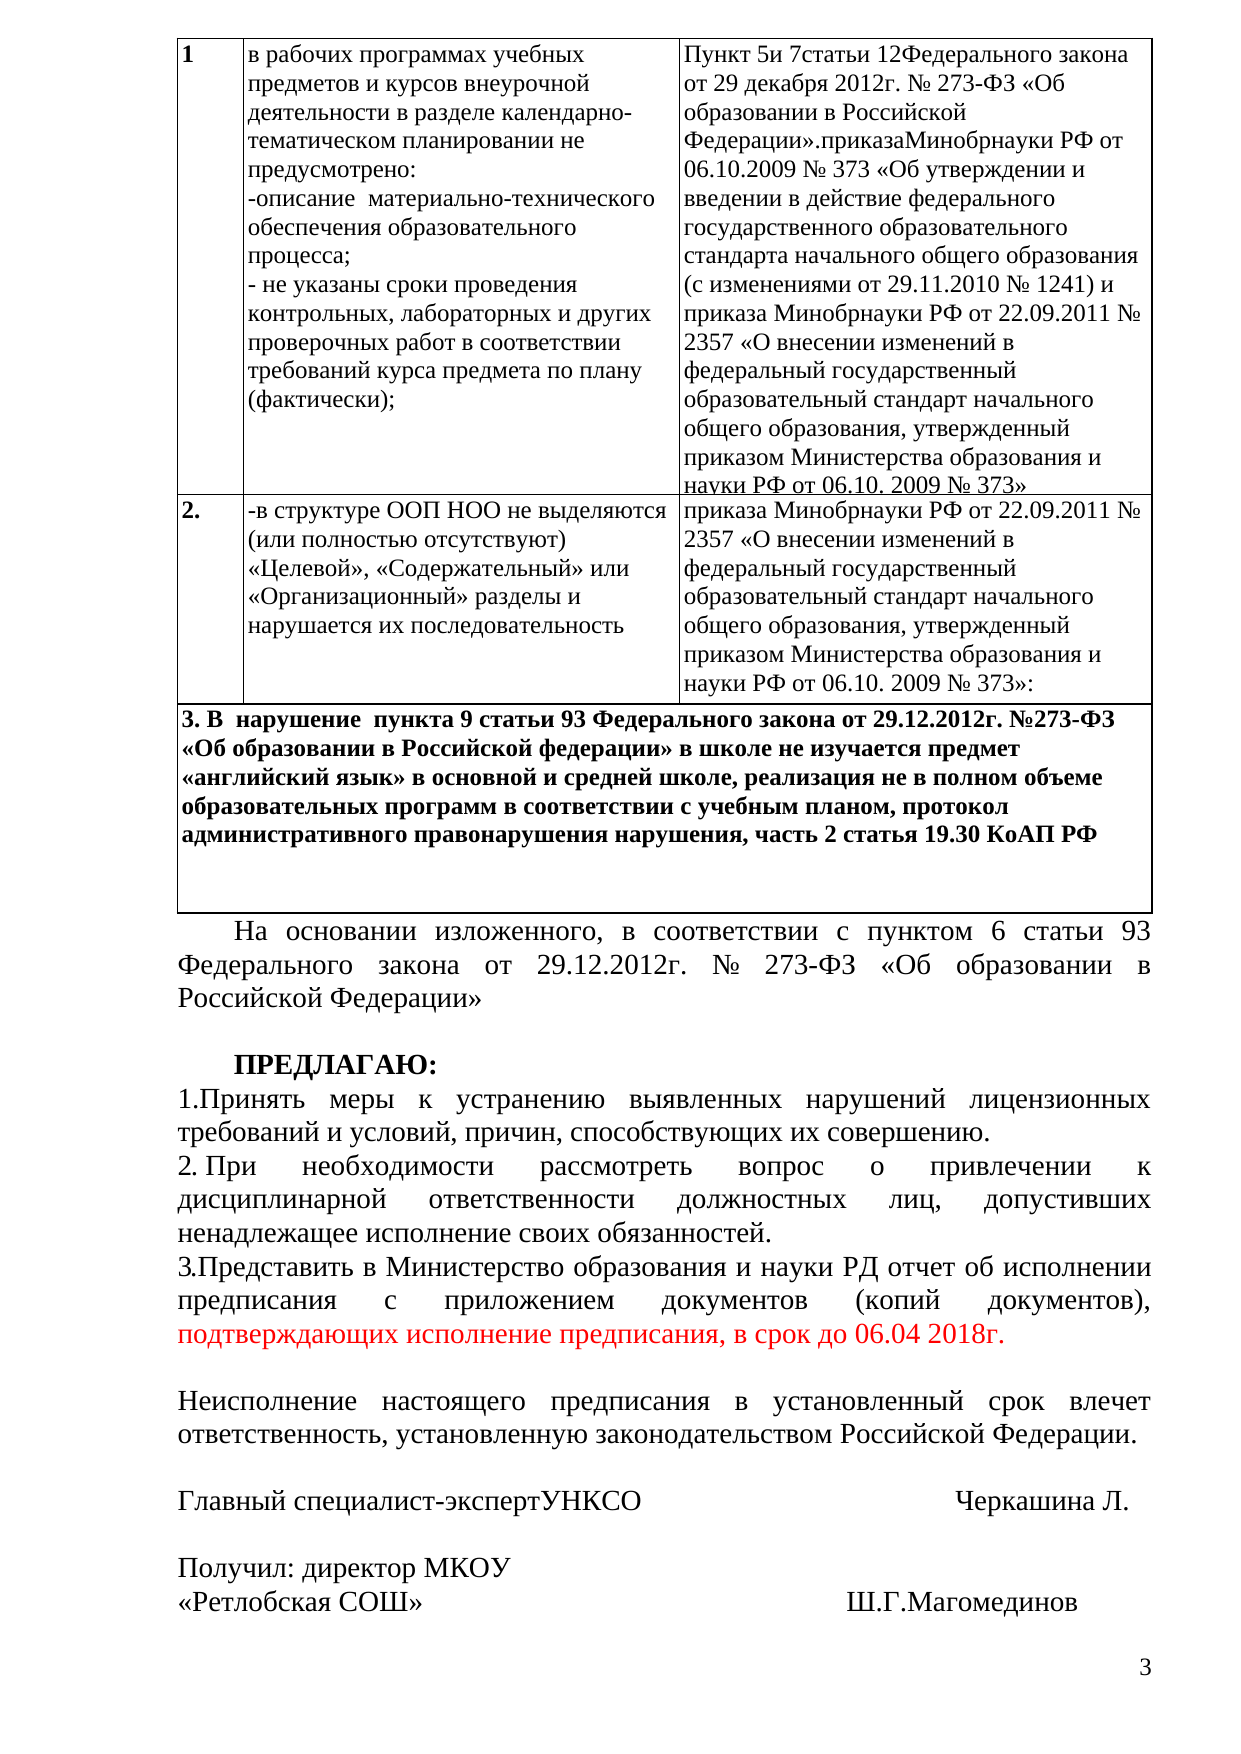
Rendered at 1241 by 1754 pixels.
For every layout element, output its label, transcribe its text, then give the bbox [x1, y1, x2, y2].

text «Ретлобская СОШ» Ш.Г.Магомединов [177, 1584, 1152, 1618]
text 2. При необходимости рассмотреть вопрос о привлечении к дисциплинарной ответственности должностных лиц, допустивших ненадлежащее исполнение своих обязанностей. [177, 1148, 1152, 1249]
text Главный специалист-экспертУНКСО Черкашина Л. [177, 1484, 1152, 1517]
table_cell приказа Минобрнауки РФ от 22.09.2011 № 2357 «О внесении изменений в федеральный государственный образовательный стандарт начального общего образования, утвержденный приказом Министерства образования и науки РФ от 06.10. 2009 № 373»: [680, 495, 1151, 703]
table_cell 1 [178, 39, 243, 494]
text На основании изложенного, в соответствии с пунктом 6 статьи 93 Федерального закона от 29.12.2012г. № 273-ФЗ «Об образовании в Российской Федерации» [177, 914, 1152, 1014]
table_cell в рабочих программах учебных предметов и курсов внеурочной деятельности в разделе календарно-тематическом планировании не предусмотрено: -описание материально-технического обеспечения образовательного процесса; - не указаны сроки проведения контрольных, лабораторных и других проверочных работ в соответствии требований курса предмета по плану (фактически); [244, 39, 679, 494]
text 1.Принять меры к устранению выявленных нарушений лицензионных требований и условий, причин, способствующих их совершению. [177, 1081, 1152, 1148]
table_cell 2. [178, 495, 243, 703]
table_cell -в структуре ООП НОО не выделяются (или полностью отсутствуют) «Целевой», «Содержательный» или «Организационный» разделы и нарушается их последовательность [244, 495, 679, 703]
text 3.Представить в Министерство образования и науки РД отчет об исполнении предписания с приложением документов (копий документов), подтверждающих исполнение предписания, в срок до 06.04 2018г. [177, 1249, 1152, 1350]
table_cell Пункт 5и 7статьи 12Федерального закона от 29 декабря 2012г. № 273-ФЗ «Об образовании в Российской Федерации».приказаМинобрнауки РФ от 06.10.2009 № 373 «Об утверждении и введении в действие федерального государственного образовательного стандарта начального общего образования (с изменениями от 29.11.2010 № 1241) и приказа Минобрнауки РФ от 22.09.2011 № 2357 «О внесении изменений в федеральный государственный образовательный стандарт начального общего образования, утвержденный приказом Министерства образования и науки РФ от 06.10. 2009 № 373» [680, 39, 1151, 494]
text ПРЕДЛАГАЮ: [177, 1048, 1152, 1081]
text Неисполнение настоящего предписания в установленный срок влечет ответственность, установленную законодательством Российской Федерации. [177, 1383, 1152, 1450]
text Получил: директор МКОУ [177, 1551, 1152, 1584]
table_cell 3. В нарушение пункта 9 статьи 93 Федерального закона от 29.12.2012г. №273-ФЗ «Об образовании в Российской федерации» в школе не изучается предмет «английский язык» в основной и средней школе, реализация не в полном объеме образовательных программ в соответствии с учебным планом, протокол административного правонарушения нарушения, часть 2 статья 19.30 КоАП РФ [178, 705, 1151, 912]
